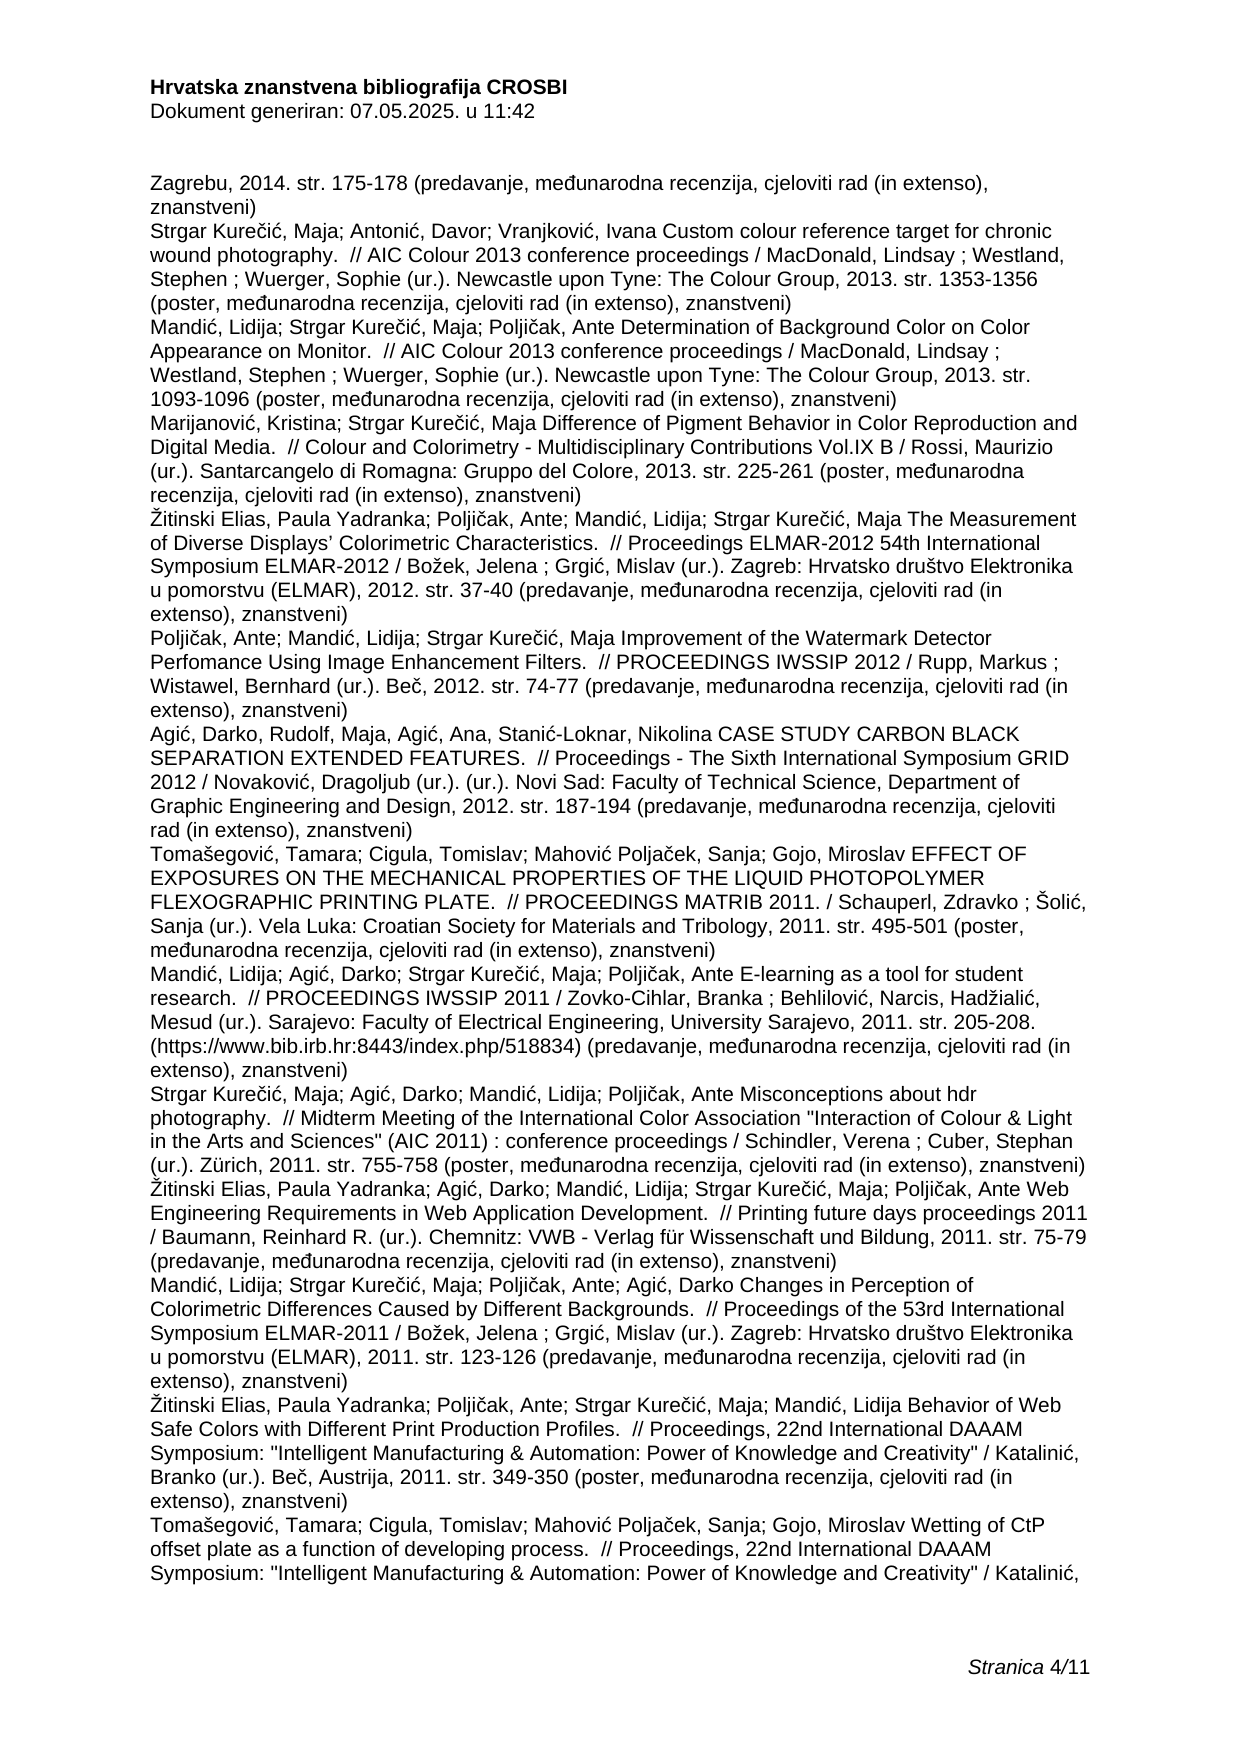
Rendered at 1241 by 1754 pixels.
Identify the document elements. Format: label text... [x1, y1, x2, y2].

text Žitinski Elias, Paula Yadranka; Poljičak, Ante; Strgar Kurečić, Maja; Mandić, Lidija [150, 1393, 1090, 1513]
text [150, 1513, 1090, 1584]
text Marijanović, Kristina; Strgar Kurečić, Maja [150, 411, 1090, 506]
text Žitinski Elias, Paula Yadranka; Agić, Darko; Mandić, Lidija; Strgar Kurečić, Maja; Poljičak, Ante [150, 1177, 1090, 1273]
text Žitinski Elias, Paula Yadranka; Poljičak, Ante; Mandić, Lidija; Strgar Kurečić, Maja [150, 506, 1090, 626]
text Poljičak, Ante; Mandić, Lidija; Strgar Kurečić, Maja [150, 626, 1090, 722]
text Mandić, Lidija; Strgar Kurečić, Maja; Poljičak, Ante; Agić, Darko [150, 1273, 1090, 1393]
text Mandić, Lidija; Strgar Kurečić, Maja; Poljičak, Ante [150, 315, 1090, 411]
text Tomašegović, Tamara; Cigula, Tomislav; Mahović Poljaček, Sanja; Gojo, Miroslav [150, 842, 1090, 962]
text Strgar Kurečić, Maja; Agić, Darko; Mandić, Lidija; Poljičak, Ante [150, 1081, 1090, 1177]
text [150, 171, 1090, 219]
text Agić, Darko, Rudolf, Maja, Agić, Ana, Stanić-Loknar, Nikolina [150, 722, 1090, 842]
text Mandić, Lidija; Agić, Darko; Strgar Kurečić, Maja; Poljičak, Ante [150, 962, 1090, 1081]
text Strgar Kurečić, Maja; Antonić, Davor; Vranjković, Ivana [150, 219, 1090, 315]
